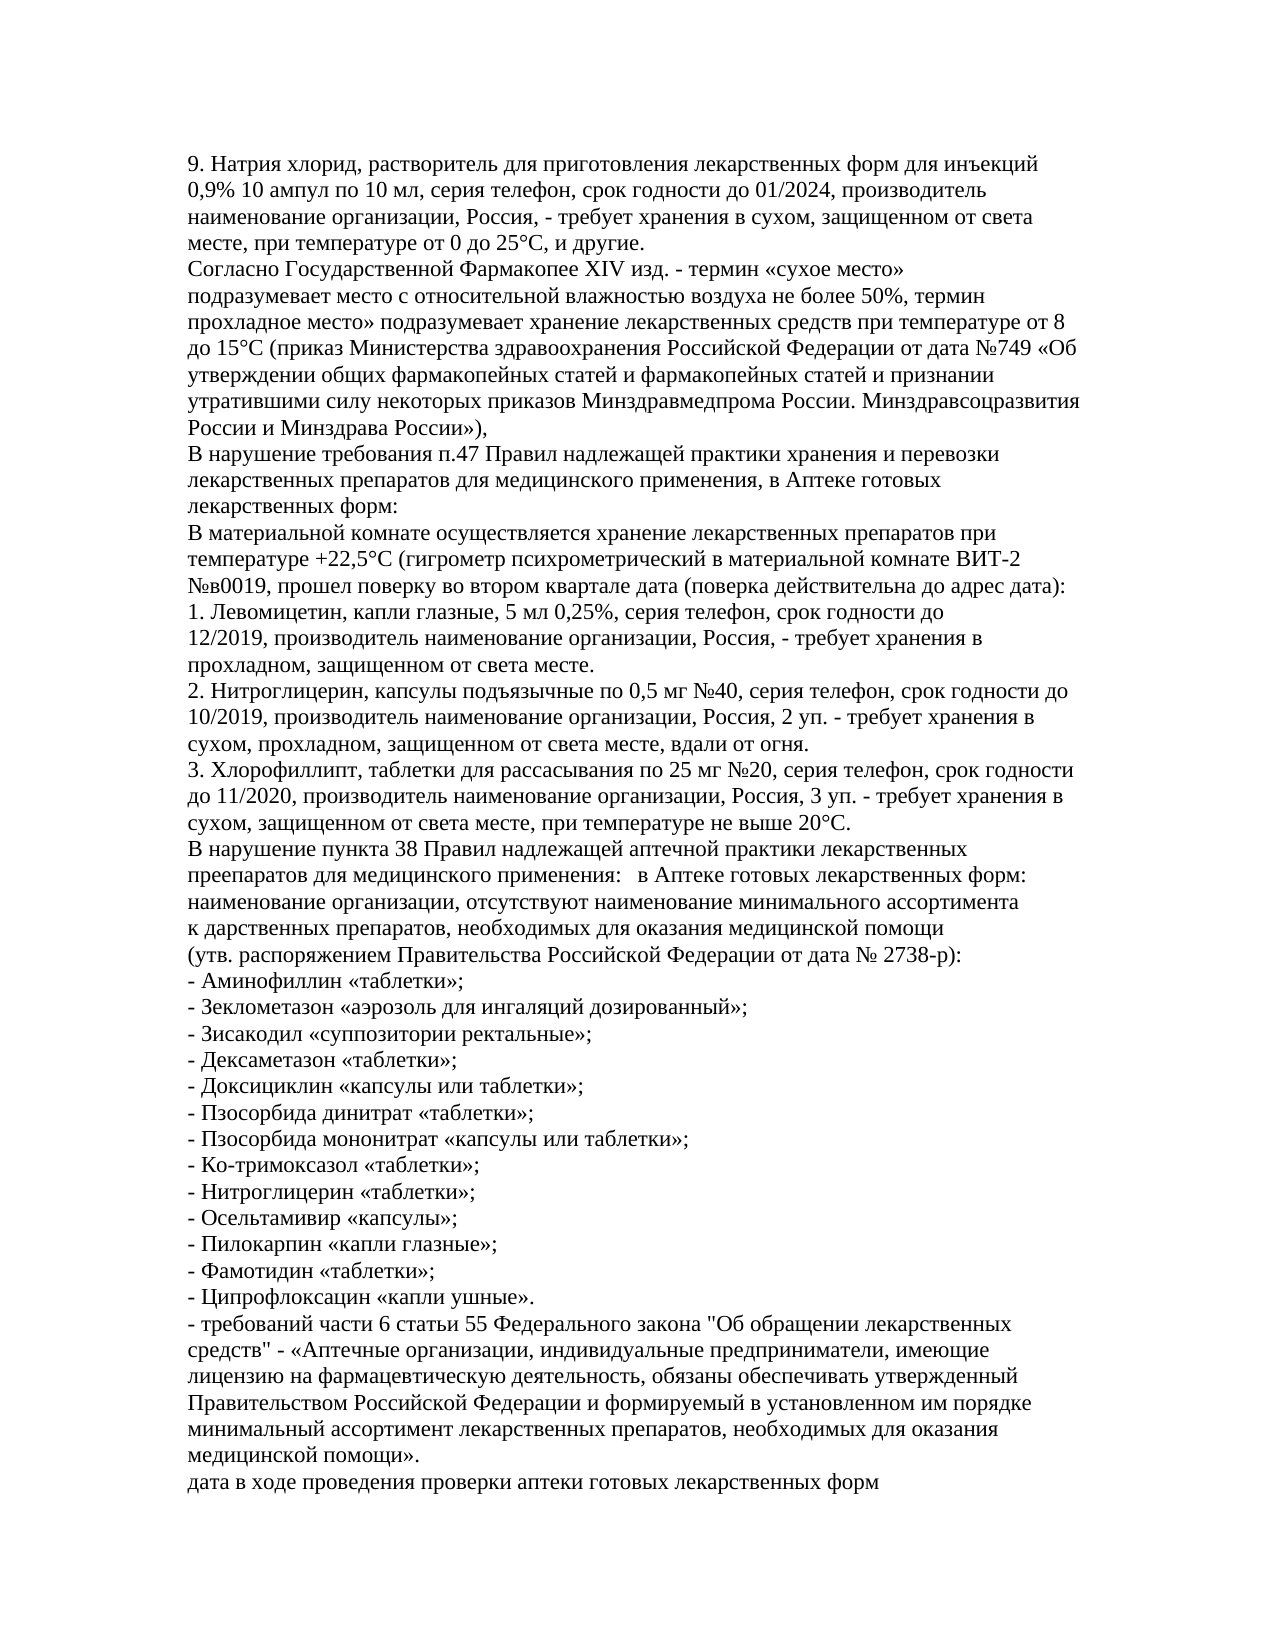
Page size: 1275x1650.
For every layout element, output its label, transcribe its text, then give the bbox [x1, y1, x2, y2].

text - Зеклометазон «аэрозоль для ингаляций дозированный»; [187, 993, 1087, 1020]
text - Доксициклин «капсулы или таблетки»; [187, 1072, 1087, 1099]
text - Нитроглицерин «таблетки»; [187, 1178, 1087, 1204]
text наименование организации, отсутствуют наименование минимального ассортимента [187, 888, 1087, 914]
text - Фамотидин «таблетки»; [187, 1257, 1087, 1283]
text до 15°С (приказ Министерства здравоохранения Российской Федерации от дата №749 «Об утверждении общих фармакопейных статей и фармакопейных статей и признании утратившими силу некоторых приказов Минздравмедпрома России. Минздравсоцразвития России и Минздрава России»), [187, 334, 1087, 440]
text прохладное место» подразумевает хранение лекарственных средств при температуре от 8 [187, 308, 1087, 334]
text Согласно Государственной Фармакопее XIV изд. - термин «сухое место» [187, 255, 1087, 282]
text В нарушение пункта 38 Правил надлежащей аптечной практики лекарственных [187, 835, 1087, 862]
text к дарственных препаратов, необходимых для оказания медицинской помощи [187, 914, 1087, 941]
text - Ципрофлоксацин «капли ушные». [187, 1283, 1087, 1309]
text - Дексаметазон «таблетки»; [187, 1046, 1087, 1072]
text 3. Хлорофиллипт, таблетки для рассасывания по 25 мг №20, серия телефон, срок годности до 11/2020, производитель наименование организации, Россия, 3 уп. - требует хранения в сухом, защищенном от света месте, при температуре не выше 20°С. [187, 756, 1087, 835]
text 2. Нитроглицерин, капсулы подъязычные по 0,5 мг №40, серия телефон, срок годности до 10/2019, производитель наименование организации, Россия, 2 уп. - требует хранения в сухом, прохладном, защищенном от света месте, вдали от огня. [187, 677, 1087, 756]
text - Пзосорбида мононитрат «капсулы или таблетки»; [187, 1125, 1087, 1151]
text 1. Левомицетин, капли глазные, 5 мл 0,25%, серия телефон, срок годности до [187, 598, 1087, 624]
text лекарственных препаратов для медицинского применения, в Аптеке готовых лекарственных форм: [187, 466, 1087, 519]
text - Ко-тримоксазол «таблетки»; [187, 1151, 1087, 1178]
text (утв. распоряжением Правительства Российской Федерации от дата № 2738-р): [187, 941, 1087, 967]
text В нарушение требования п.47 Правил надлежащей практики хранения и перевозки [187, 440, 1087, 466]
text дата в ходе проведения проверки аптеки готовых лекарственных форм [187, 1468, 1087, 1494]
text преепаратов для медицинского применения: в Аптеке готовых лекарственных форм: [187, 862, 1087, 888]
text - требований части 6 статьи 55 Федерального закона "Об обращении лекарственных средств" - «Аптечные организации, индивидуальные предприниматели, имеющие лицензию на фармацевтическую деятельность, обязаны обеспечивать утвержденный Правительством Российской Федерации и формируемый в установленном им порядке минимальный ассортимент лекарственных препаратов, необходимых для оказания медицинской помощи». [187, 1309, 1087, 1468]
text подразумевает место с относительной влажностью воздуха не более 50%, термин [187, 282, 1087, 308]
text 9. Натрия хлорид, растворитель для приготовления лекарственных форм для инъекций 0,9% 10 ампул по 10 мл, серия телефон, срок годности до 01/2024, производитель наименование организации, Россия, - требует хранения в сухом, защищенном от света месте, при температуре от 0 до 25°С, и другие. [187, 150, 1087, 255]
text - Аминофиллин «таблетки»; [187, 967, 1087, 993]
text - Зисакодил «суппозитории ректальные»; [187, 1020, 1087, 1046]
text - Пилокарпин «капли глазные»; [187, 1231, 1087, 1257]
text - Осельтамивир «капсулы»; [187, 1204, 1087, 1231]
text - Пзосорбида динитрат «таблетки»; [187, 1099, 1087, 1125]
text 12/2019, производитель наименование организации, Россия, - требует хранения в прохладном, защищенном от света месте. [187, 624, 1087, 677]
text В материальной комнате осуществляется хранение лекарственных препаратов при [187, 519, 1087, 545]
text температуре +22,5°С (гигрометр психрометрический в материальной комнате ВИТ-2 №в0019, прошел поверку во втором квартале дата (поверка действительна до адрес дата): [187, 545, 1087, 598]
